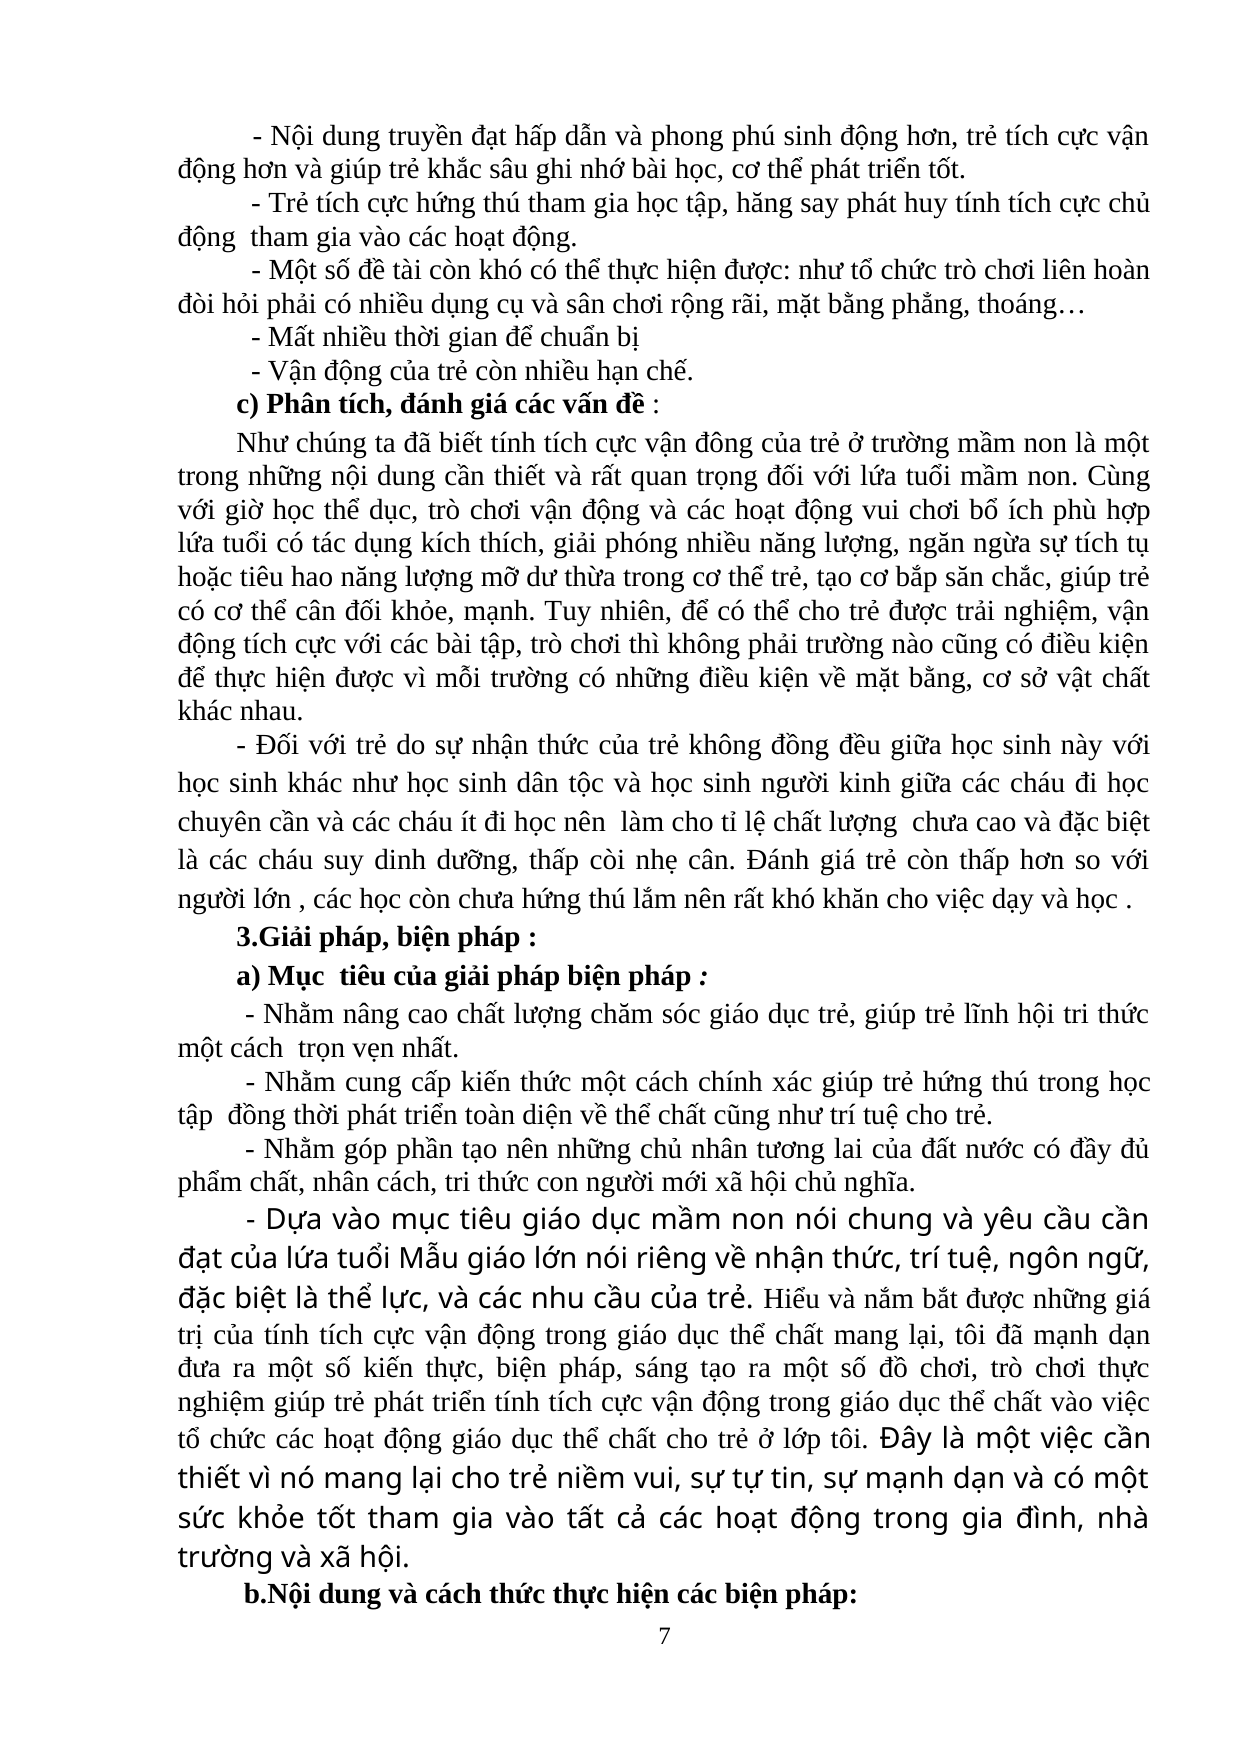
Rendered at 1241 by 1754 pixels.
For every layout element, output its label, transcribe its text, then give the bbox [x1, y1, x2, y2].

text - Nhằm nâng cao chất lượng chăm sóc giáo dục trẻ, giúp trẻ lĩnh hội tri thức một cách trọn vẹn nhất. [177, 997, 1152, 1064]
text - Nhằm góp phần tạo nên những chủ nhân tương lai của đất nước có đầy đủ phẩm chất, nhân cách, tri thức con người mới xã hội chủ nghĩa. [177, 1131, 1152, 1198]
text - Trẻ tích cực hứng thú tham gia học tập, hăng say phát huy tính tích cực chủ động tham gia vào các hoạt động. [177, 185, 1152, 252]
text - Vận động của trẻ còn nhiều hạn chế. [177, 353, 1152, 386]
text c) Phân tích, đánh giá các vấn đề : [177, 386, 1152, 420]
text - Nội dung truyền đạt hấp dẫn và phong phú sinh động hơn, trẻ tích cực vận động hơn và giúp trẻ khắc sâu ghi nhớ bài học, cơ thể phát triển tốt. [177, 118, 1152, 185]
text - Dựa vào mục tiêu giáo dục mầm non nói chung và yêu cầu cần đạt của lứa tuổi Mẫu giáo lớn nói riêng về nhận thức, trí tuệ, ngôn ngữ, đặc biệt là thể lực, và các nhu cầu của trẻ. Hiểu và nắm bắt được những giá trị của tính tích cực vận động trong giáo dục thể chất mang lại, tôi đã mạnh dạn đưa ra một số kiến thực, biện pháp, sáng tạo ra một số đồ chơi, trò chơi thực nghiệm giúp trẻ phát triển tính tích cực vận động trong giáo dục thể chất vào việc tổ chức các hoạt động giáo dục thể chất cho trẻ ở lớp tôi. Đây là một việc cần thiết vì nó mang lại cho trẻ niềm vui, sự tự tin, sự mạnh dạn và có một sức khỏe tốt tham gia vào tất cả các hoạt động trong gia đình, nhà trường và xã hội. [177, 1198, 1152, 1576]
text - Một số đề tài còn khó có thể thực hiện được: như tổ chức trò chơi liên hoàn đòi hỏi phải có nhiều dụng cụ và sân chơi rộng rãi, mặt bằng phẳng, thoáng… [177, 252, 1152, 319]
text Như chúng ta đã biết tính tích cực vận đông của trẻ ở trường mầm non là một trong những nội dung cần thiết và rất quan trọng đối với lứa tuổi mầm non. Cùng với giờ học thể dục, trò chơi vận động và các hoạt động vui chơi bổ ích phù hợp lứa tuổi có tác dụng kích thích, giải phóng nhiều năng lượng, ngăn ngừa sự tích tụ hoặc tiêu hao năng lượng mỡ dư thừa trong cơ thể trẻ, tạo cơ bắp săn chắc, giúp trẻ có cơ thể cân đối khỏe, mạnh. Tuy nhiên, để có thể cho trẻ được trải nghiệm, vận động tích cực với các bài tập, trò chơi thì không phải trường nào cũng có điều kiện để thực hiện được vì mỗi trường có những điều kiện về mặt bằng, cơ sở vật chất khác nhau. [177, 425, 1152, 727]
text a) Mục tiêu của giải pháp biện pháp : [177, 958, 1152, 992]
text - Mất nhiều thời gian để chuẩn bị [177, 319, 1152, 353]
text b.Nội dung và cách thức thực hiện các biện pháp: [177, 1576, 1152, 1610]
text - Đối với trẻ do sự nhận thức của trẻ không đồng đều giữa học sinh này với học sinh khác như học sinh dân tộc và học sinh người kinh giữa các cháu đi học chuyên cần và các cháu ít đi học nên làm cho tỉ lệ chất lượng chưa cao và đặc biệt là các cháu suy dinh dưỡng, thấp còi nhẹ cân. Đánh giá trẻ còn thấp hơn so với người lớn , các học còn chưa hứng thú lắm nên rất khó khăn cho việc dạy và học . [177, 727, 1152, 914]
text - Nhằm cung cấp kiến thức một cách chính xác giúp trẻ hứng thú trong học tập đồng thời phát triển toàn diện về thể chất cũng như trí tuệ cho trẻ. [177, 1064, 1152, 1131]
text 3.Giải pháp, biện pháp : [177, 919, 1152, 953]
